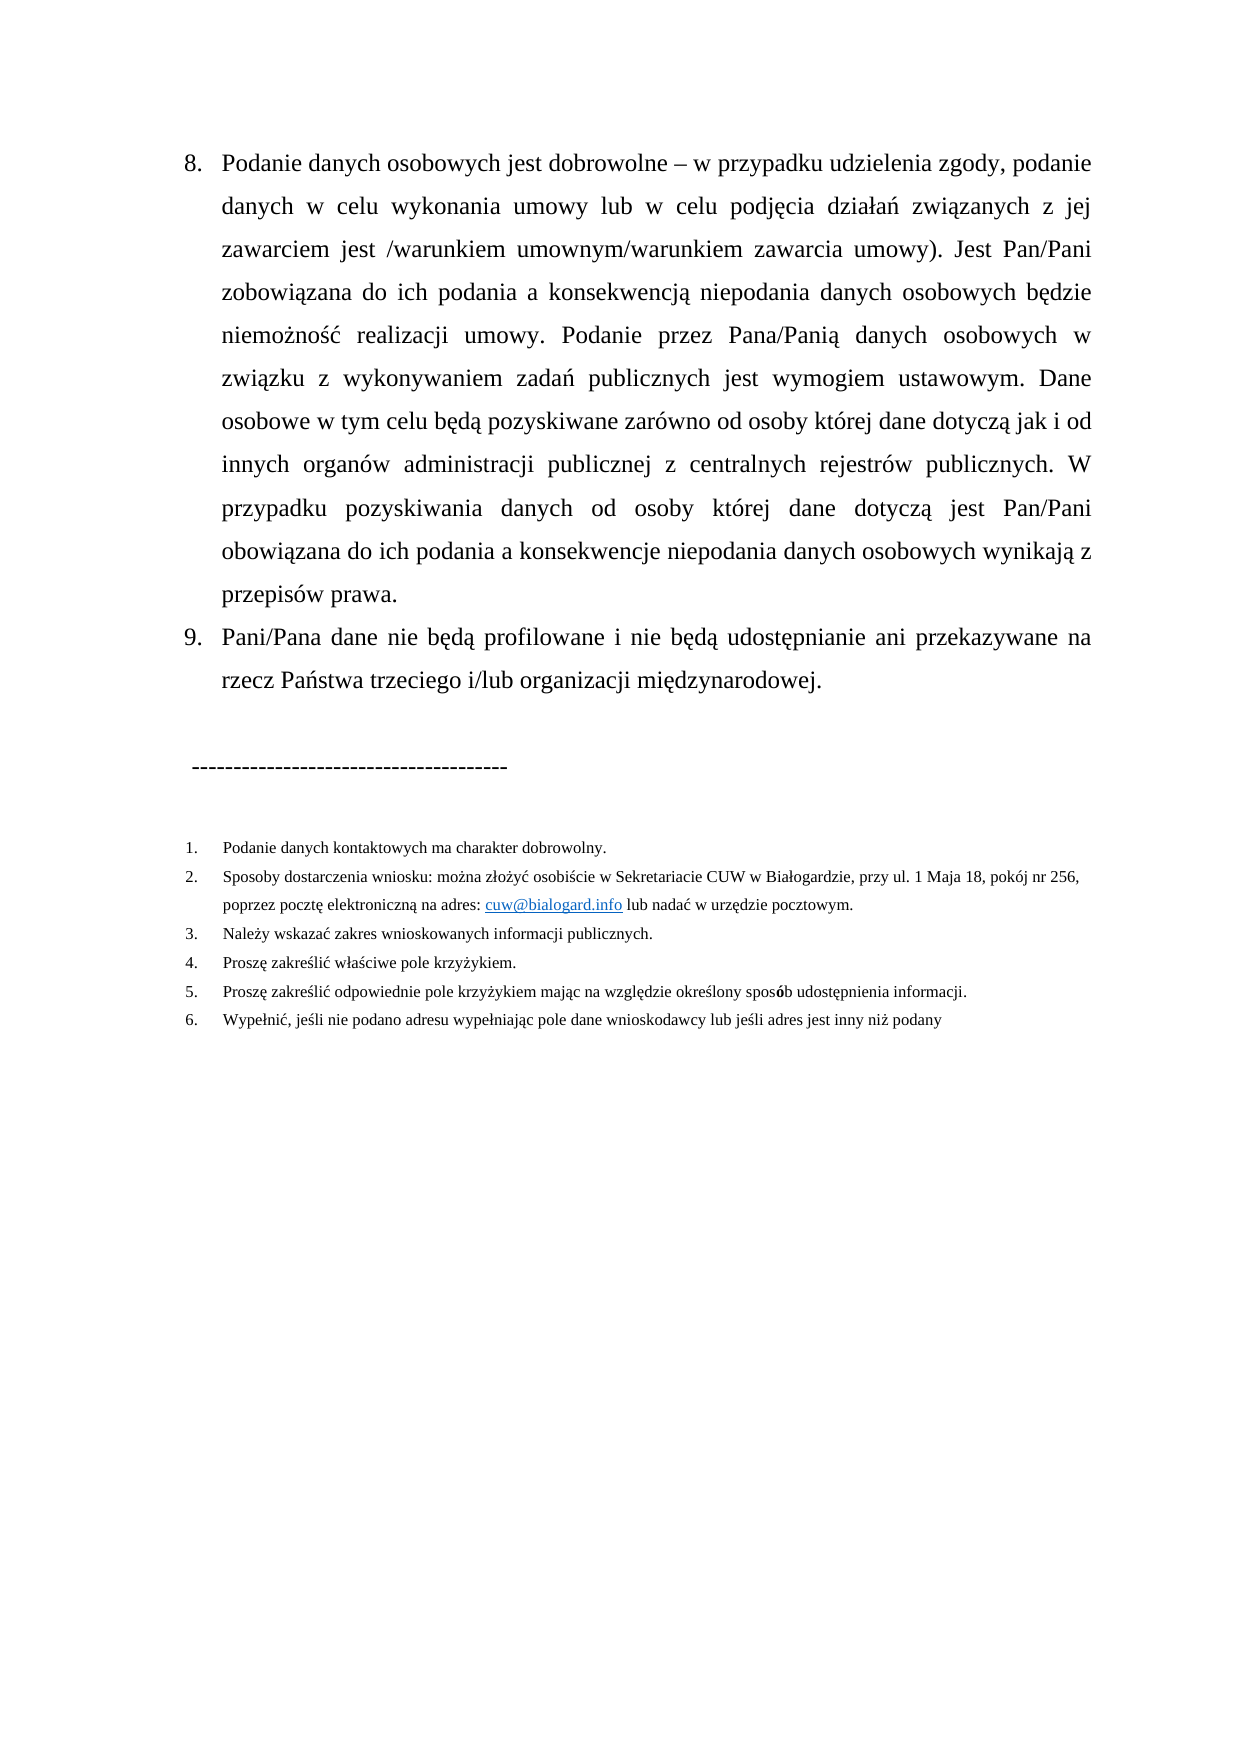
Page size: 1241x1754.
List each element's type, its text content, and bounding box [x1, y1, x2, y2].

list Proszę zakreślić odpowiednie pole krzyżykiem mając na względzie określony sposób udostępnienia informacji. [185, 981, 1092, 1001]
list Proszę zakreślić właściwe pole krzyżykiem. [185, 953, 1092, 972]
list Sposoby dostarczenia wniosku: można złożyć osobiście w Sekretariacie CUW w Białogardzie, przy ul. 1 Maja 18, pokój nr 256, poprzez pocztę elektroniczną na adres: cuw@bialogard.info lub nadać w urzędzie pocztowym. [185, 866, 1092, 914]
list Wypełnić, jeśli nie podano adresu wypełniając pole dane wnioskodawcy lub jeśli adres jest inny niż podany [185, 1010, 1092, 1029]
list Należy wskazać zakres wnioskowanych informacji publicznych. [185, 924, 1092, 943]
list Pani/Pana dane nie będą profilowane i nie będą udostępnianie ani przekazywane na rzecz Państwa trzeciego i/lub organizacji międzynarodowej. [184, 622, 1092, 694]
list Podanie danych osobowych jest dobrowolne – w przypadku udzielenia zgody, podanie danych w celu wykonania umowy lub w celu podjęcia działań związanych z jej zawarciem jest /warunkiem umownym/warunkiem zawarcia umowy). Jest Pan/Pani zobowiązana do ich podania a konsekwencją niepodania danych osobowych będzie niemożność realizacji umowy. Podanie przez Pana/Panią danych osobowych w związku z wykonywaniem zadań publicznych jest wymogiem ustawowym. Dane osobowe w tym celu będą pozyskiwane zarówno od osoby której dane dotyczą jak i od innych organów administracji publicznej z centralnych rejestrów publicznych. W przypadku pozyskiwania danych od osoby której dane dotyczą jest Pan/Pani obowiązana do ich podania a konsekwencje niepodania danych osobowych wynikają z przepisów prawa. [184, 148, 1092, 608]
list Podanie danych kontaktowych ma charakter dobrowolny. [185, 838, 1092, 857]
text -------------------------------------- [148, 751, 1092, 780]
